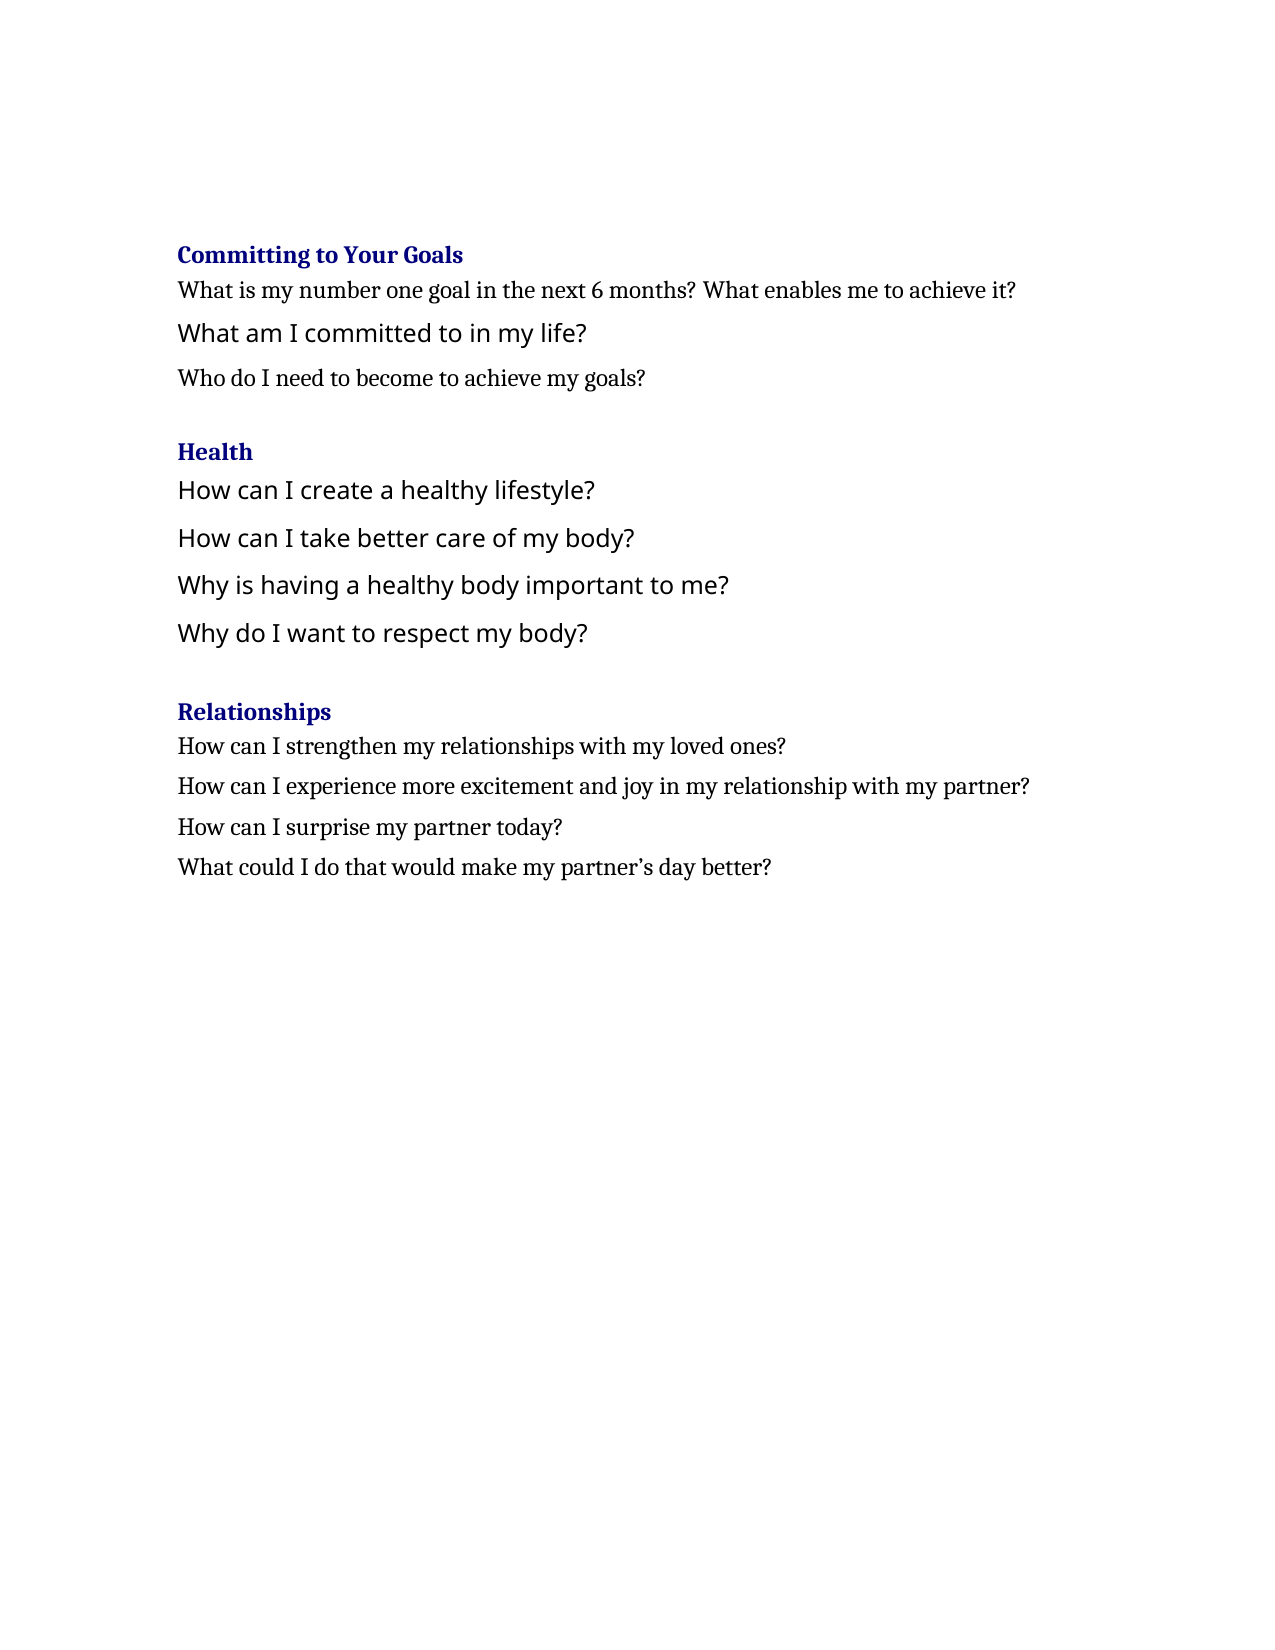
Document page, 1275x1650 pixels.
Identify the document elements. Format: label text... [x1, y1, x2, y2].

list How can I take better care of my body? [177, 520, 1098, 554]
list What could I do that would make my partner’s day better? [177, 853, 1098, 881]
list Why is having a healthy body important to me? [177, 568, 1098, 602]
list Who do I need to become to achieve my goals? [177, 363, 1098, 392]
list What is my number one goal in the next 6 months? What enables me to achieve it? [177, 276, 1098, 304]
list What am I committed to in my life? [177, 316, 1098, 350]
list How can I create a healthy lifestyle? [177, 473, 1098, 507]
list Why do I want to respect my body? [177, 616, 1098, 649]
text Committing to Your Goals [177, 241, 1098, 270]
text Health [177, 438, 1098, 467]
list How can I strengthen my relationships with my loved ones? [177, 732, 1098, 761]
list How can I surprise my partner today? [177, 812, 1098, 841]
list How can I experience more excitement and joy in my relationship with my partner? [177, 772, 1098, 801]
text Relationships [177, 698, 1098, 726]
